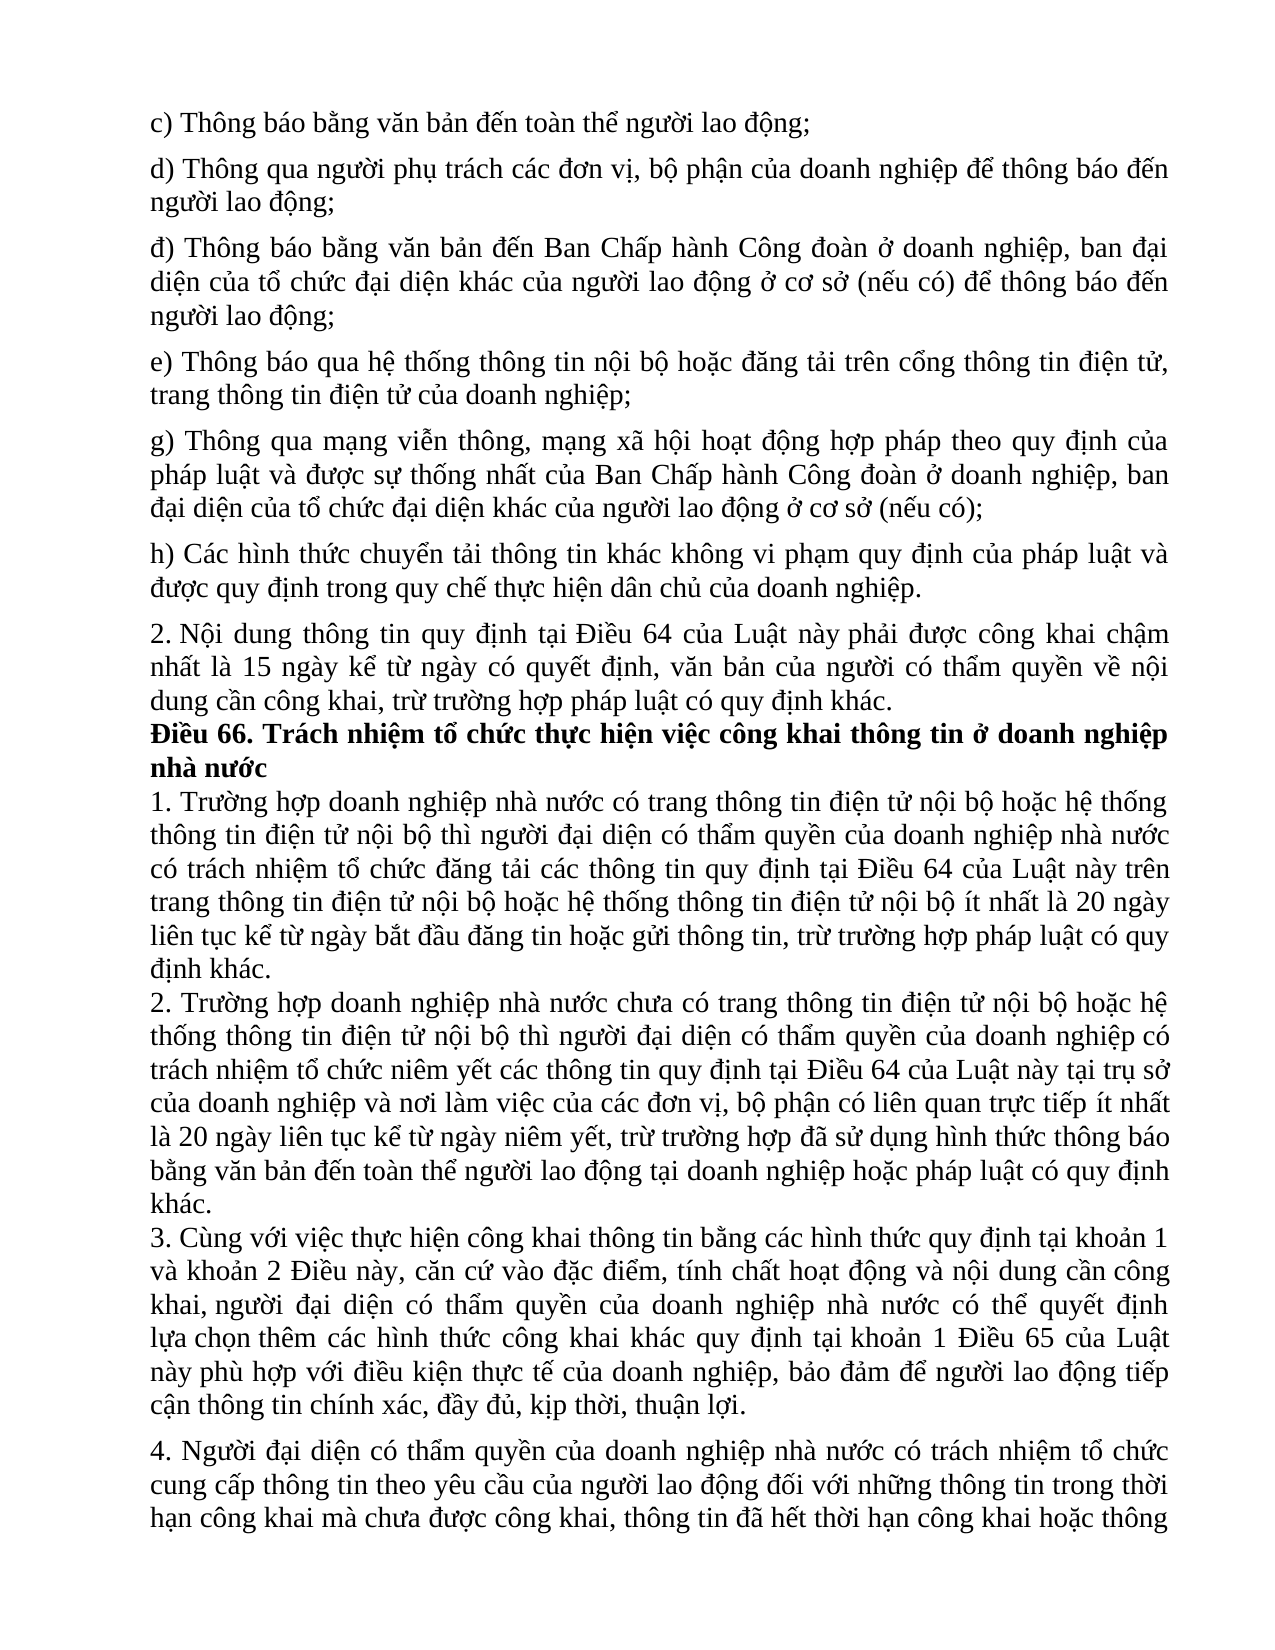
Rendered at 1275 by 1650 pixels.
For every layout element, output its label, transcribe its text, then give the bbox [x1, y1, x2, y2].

text 3. Cùng với việc thực hiện công khai thông tin bằng các hình thức quy định tại khoản 1 và khoản 2 Điều này, căn cứ vào đặc điểm, tính chất hoạt động và nội dung cần công khai, người đại diện có thẩm quyền của doanh nghiệp nhà nước có thể quyết định lựa chọn thêm các hình thức công khai khác quy định tại khoản 1 Điều 65 của Luật này phù hợp với điều kiện thực tế của doanh nghiệp, bảo đảm để người lao động tiếp cận thông tin chính xác, đầy đủ, kịp thời, thuận lợi. [150, 1220, 1170, 1421]
text đ) Thông báo bằng văn bản đến Ban Chấp hành Công đoàn ở doanh nghiệp, ban đại diện của tổ chức đại diện khác của người lao động ở cơ sở (nếu có) để thông báo đến người lao động; [150, 231, 1170, 331]
text 2. Nội dung thông tin quy định tại Điều 64 của Luật này phải được công khai chậm nhất là 15 ngày kể từ ngày có quyết định, văn bản của người có thẩm quyền về nội dung cần công khai, trừ trường hợp pháp luật có quy định khác. [150, 616, 1170, 717]
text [150, 1433, 1170, 1534]
text g) Thông qua mạng viễn thông, mạng xã hội hoạt động hợp pháp theo quy định của pháp luật và được sự thống nhất của Ban Chấp hành Công đoàn ở doanh nghiệp, ban đại diện của tổ chức đại diện khác của người lao động ở cơ sở (nếu có); [150, 423, 1170, 524]
text 1. Trường hợp doanh nghiệp nhà nước có trang thông tin điện tử nội bộ hoặc hệ thống thông tin điện tử nội bộ thì người đại diện có thẩm quyền của doanh nghiệp nhà nước có trách nhiệm tổ chức đăng tải các thông tin quy định tại Điều 64 của Luật này trên trang thông tin điện tử nội bộ hoặc hệ thống thông tin điện tử nội bộ ít nhất là 20 ngày liên tục kể từ ngày bắt đầu đăng tin hoặc gửi thông tin, trừ trường hợp pháp luật có quy định khác. [150, 784, 1170, 985]
text h) Các hình thức chuyển tải thông tin khác không vi phạm quy định của pháp luật và được quy định trong quy chế thực hiện dân chủ của doanh nghiệp. [150, 536, 1170, 603]
text c) Thông báo bằng văn bản đến toàn thể người lao động; [150, 105, 1170, 138]
text e) Thông báo qua hệ thống thông tin nội bộ hoặc đăng tải trên cổng thông tin điện tử, trang thông tin điện tử của doanh nghiệp; [150, 344, 1170, 411]
text d) Thông qua người phụ trách các đơn vị, bộ phận của doanh nghiệp để thông báo đến người lao động; [150, 151, 1170, 218]
text 2. Trường hợp doanh nghiệp nhà nước chưa có trang thông tin điện tử nội bộ hoặc hệ thống thông tin điện tử nội bộ thì người đại diện có thẩm quyền của doanh nghiệp có trách nhiệm tổ chức niêm yết các thông tin quy định tại Điều 64 của Luật này tại trụ sở của doanh nghiệp và nơi làm việc của các đơn vị, bộ phận có liên quan trực tiếp ít nhất là 20 ngày liên tục kể từ ngày niêm yết, trừ trường hợp đã sử dụng hình thức thông báo bằng văn bản đến toàn thể người lao động tại doanh nghiệp hoặc pháp luật có quy định khác. [150, 985, 1170, 1220]
text Điều 66. Trách nhiệm tổ chức thực hiện việc công khai thông tin ở doanh nghiệp nhà nước [150, 717, 1170, 784]
